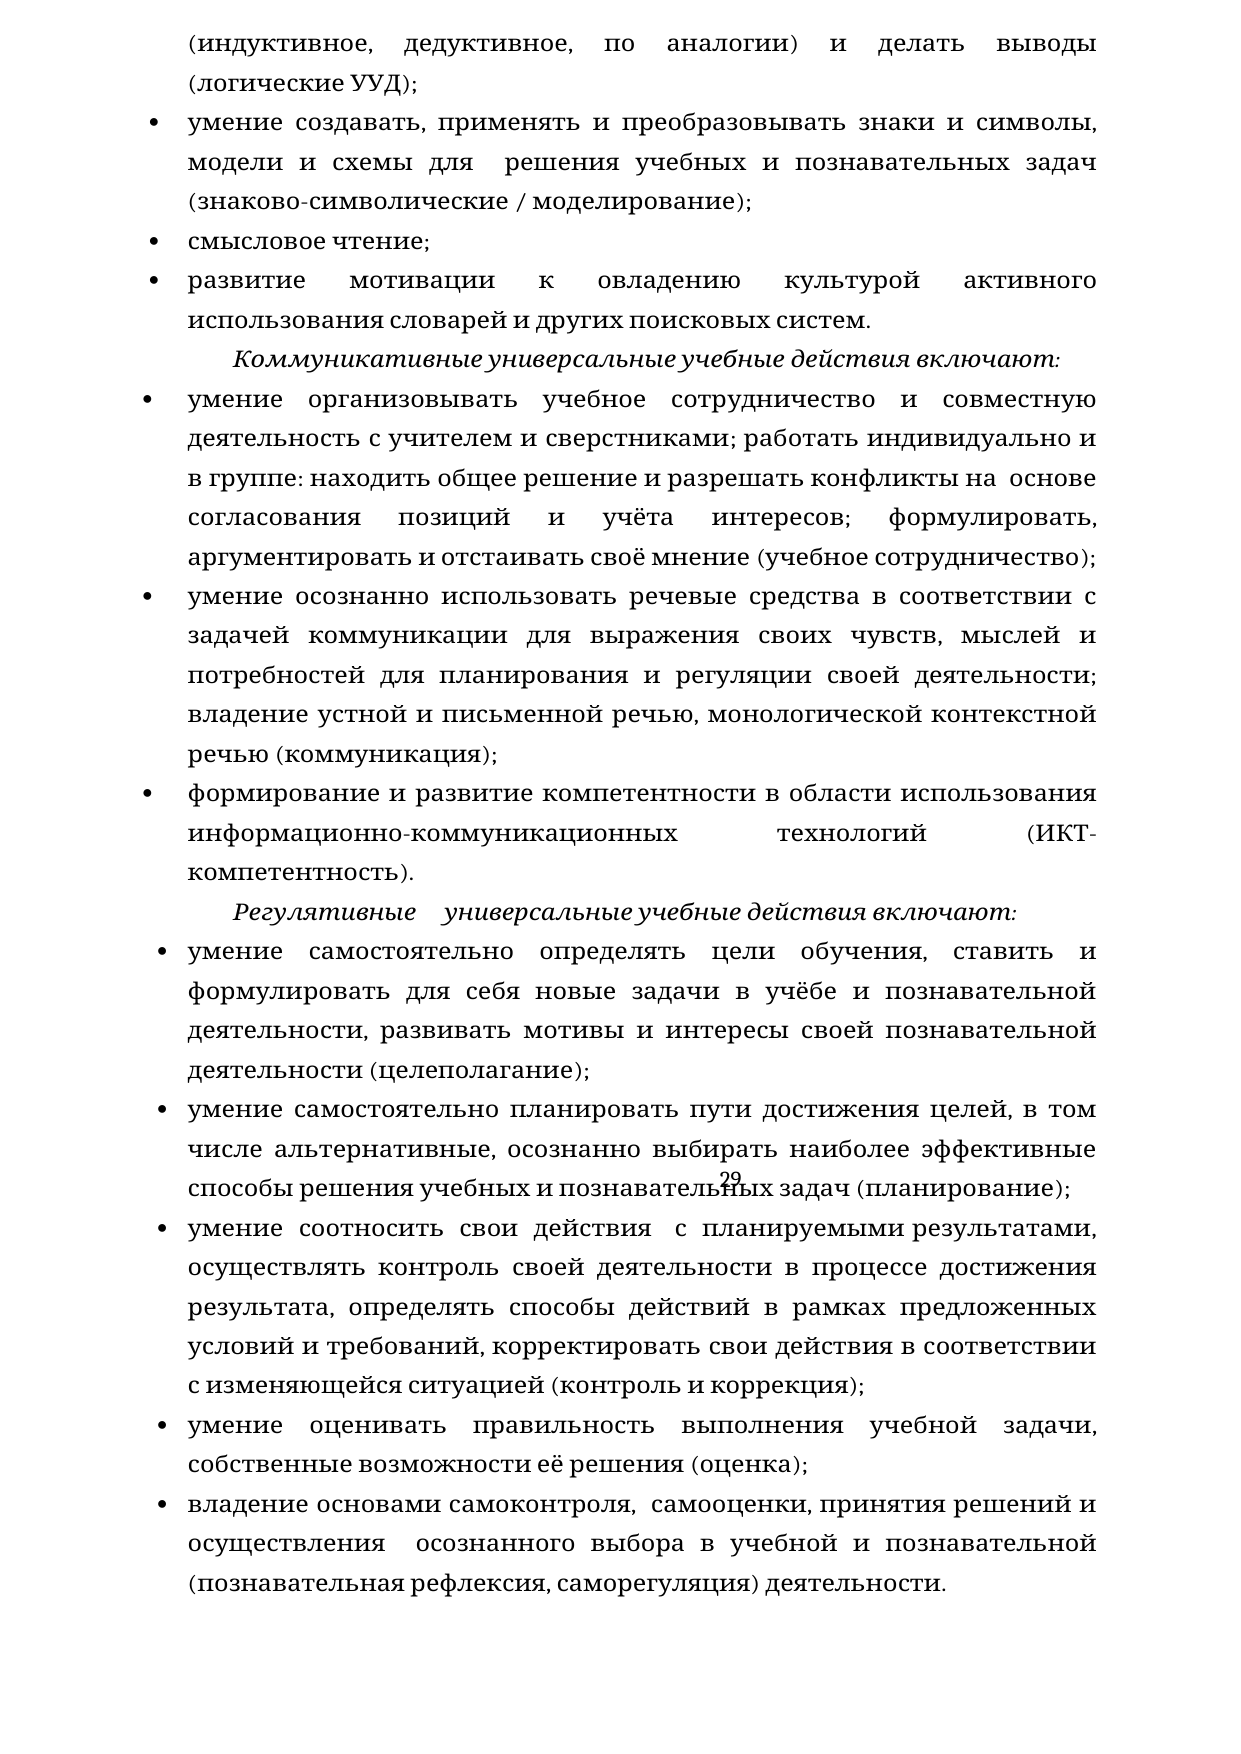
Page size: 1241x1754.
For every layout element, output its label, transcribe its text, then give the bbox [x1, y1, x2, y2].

list владение основами самоконтроля, самооценки, принятия решений и осуществления осознанного выбора в учебной и познавательной (познавательная рефлексия, саморегуляция) деятельности. [158, 1492, 1097, 1597]
text Регулятивные универсальные учебные действия включают: [158, 899, 1097, 926]
list умение соотносить свои действия с планируемыми результатами, осуществлять контроль своей деятельности в процессе достижения результата, определять способы действий в рамках предложенных условий и требований, корректировать свои действия в соответствии с изменяющейся ситуацией (контроль и коррекция); [158, 1215, 1097, 1400]
list умение осознанно использовать речевые средства в соответствии с задачей коммуникации для выражения своих чувств, мыслей и потребностей для планирования и регуляции своей деятельности; владение устной и письменной речью, монологической контекстной речью (коммуникация); [143, 584, 1097, 768]
list смысловое чтение; [150, 228, 1097, 255]
list умение организовывать учебное сотрудничество и совместную деятельность с учителем и сверстниками; работать индивидуально и в группе: находить общее решение и разрешать конфликты на основе согласования позиций и учёта интересов; формулировать, аргументировать и отстаивать своё мнение (учебное сотрудничество); [143, 386, 1097, 571]
list умение самостоятельно определять цели обучения, ставить и формулировать для себя новые задачи в учёбе и познавательной деятельности, развивать мотивы и интересы своей познавательной деятельности (целеполагание); [158, 939, 1097, 1084]
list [150, 31, 1097, 97]
list умение создавать, применять и преобразовывать знаки и символы, модели и схемы для решения учебных и познавательных задач (знаково-символические / моделирование); [150, 110, 1097, 215]
list умение оценивать правильность выполнения учебной задачи, собственные возможности её решения (оценка); [158, 1413, 1097, 1479]
list умение самостоятельно планировать пути достижения целей, в том числе альтернативные, осознанно выбирать наиболее эффективные способы решения учебных и познавательных задач (планирование); [158, 1097, 1097, 1202]
text Коммуникативные универсальные учебные действия включают: [158, 347, 1097, 373]
list формирование и развитие компетентности в области использования информационно-коммуникационных технологий (ИКТ-компетентность). [143, 781, 1097, 886]
list развитие мотивации к овладению культурой активного использования словарей и других поисковых систем. [150, 268, 1097, 334]
